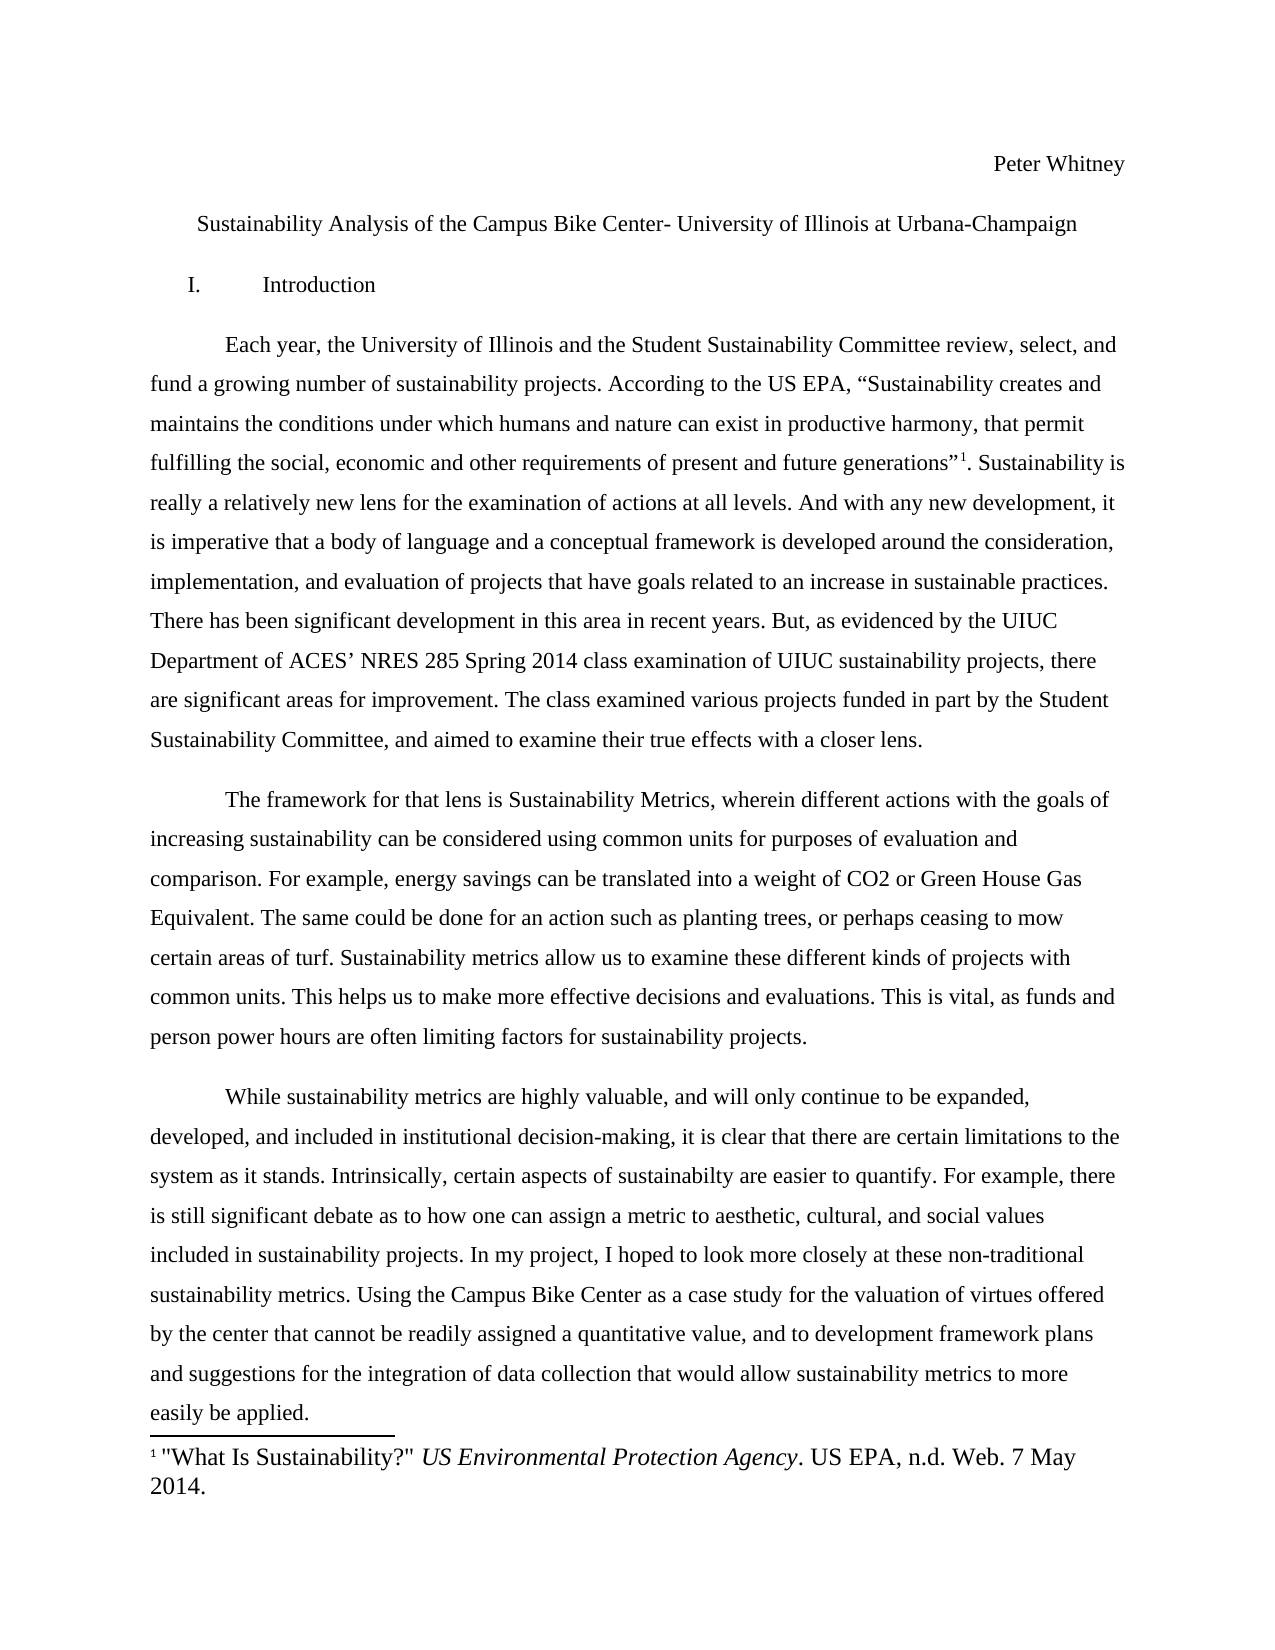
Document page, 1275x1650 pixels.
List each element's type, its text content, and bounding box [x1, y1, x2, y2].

text Each year, the University of Illinois and the Student Sustainability Committee review, select, and fund a growing number of sustainability projects. According to the US EPA, “Sustainability creates and maintains the conditions under which humans and nature can exist in productive harmony, that permit fulfilling the social, economic and other requirements of present and future generations”. Sustainability is really a relatively new lens for the examination of actions at all levels. And with any new development, it is imperative that a body of language and a conceptual framework is developed around the consideration, implementation, and evaluation of projects that have goals related to an increase in sustainable practices. There has been significant development in this area in recent years. But, as evidenced by the UIUC Department of ACES’ NRES 285 Spring 2014 class examination of UIUC sustainability projects, there are significant areas for improvement. The class examined various projects funded in part by the Student Sustainability Committee, and aimed to examine their true effects with a closer lens. [150, 331, 1125, 752]
list Introduction [187, 271, 1125, 297]
text While sustainability metrics are highly valuable, and will only continue to be expanded, developed, and included in institutional decision-making, it is clear that there are certain limitations to the system as it stands. Intrinsically, certain aspects of sustainabilty are easier to quantify. For example, there is still significant debate as to how one can assign a metric to aesthetic, cultural, and social values included in sustainability projects. In my project, I hoped to look more closely at these non-traditional sustainability metrics. Using the Campus Bike Center as a case study for the valuation of virtues offered by the center that cannot be readily assigned a quantitative value, and to development framework plans and suggestions for the integration of data collection that would allow sustainability metrics to more easily be applied. [150, 1083, 1125, 1425]
text Sustainability Analysis of the Campus Bike Center- University of Illinois at Urbana-Champaign [150, 210, 1125, 237]
text Peter Whitney [150, 150, 1125, 176]
text The framework for that lens is Sustainability Metrics, wherein different actions with the goals of increasing sustainability can be considered using common units for purposes of evaluation and comparison. For example, energy savings can be translated into a weight of CO2 or Green House Gas Equivalent. The same could be done for an action such as planting trees, or perhaps ceasing to mow certain areas of turf. Sustainability metrics allow us to examine these different kinds of projects with common units. This helps us to make more effective decisions and evaluations. This is vital, as funds and person power hours are often limiting factors for sustainability projects. [150, 786, 1125, 1049]
